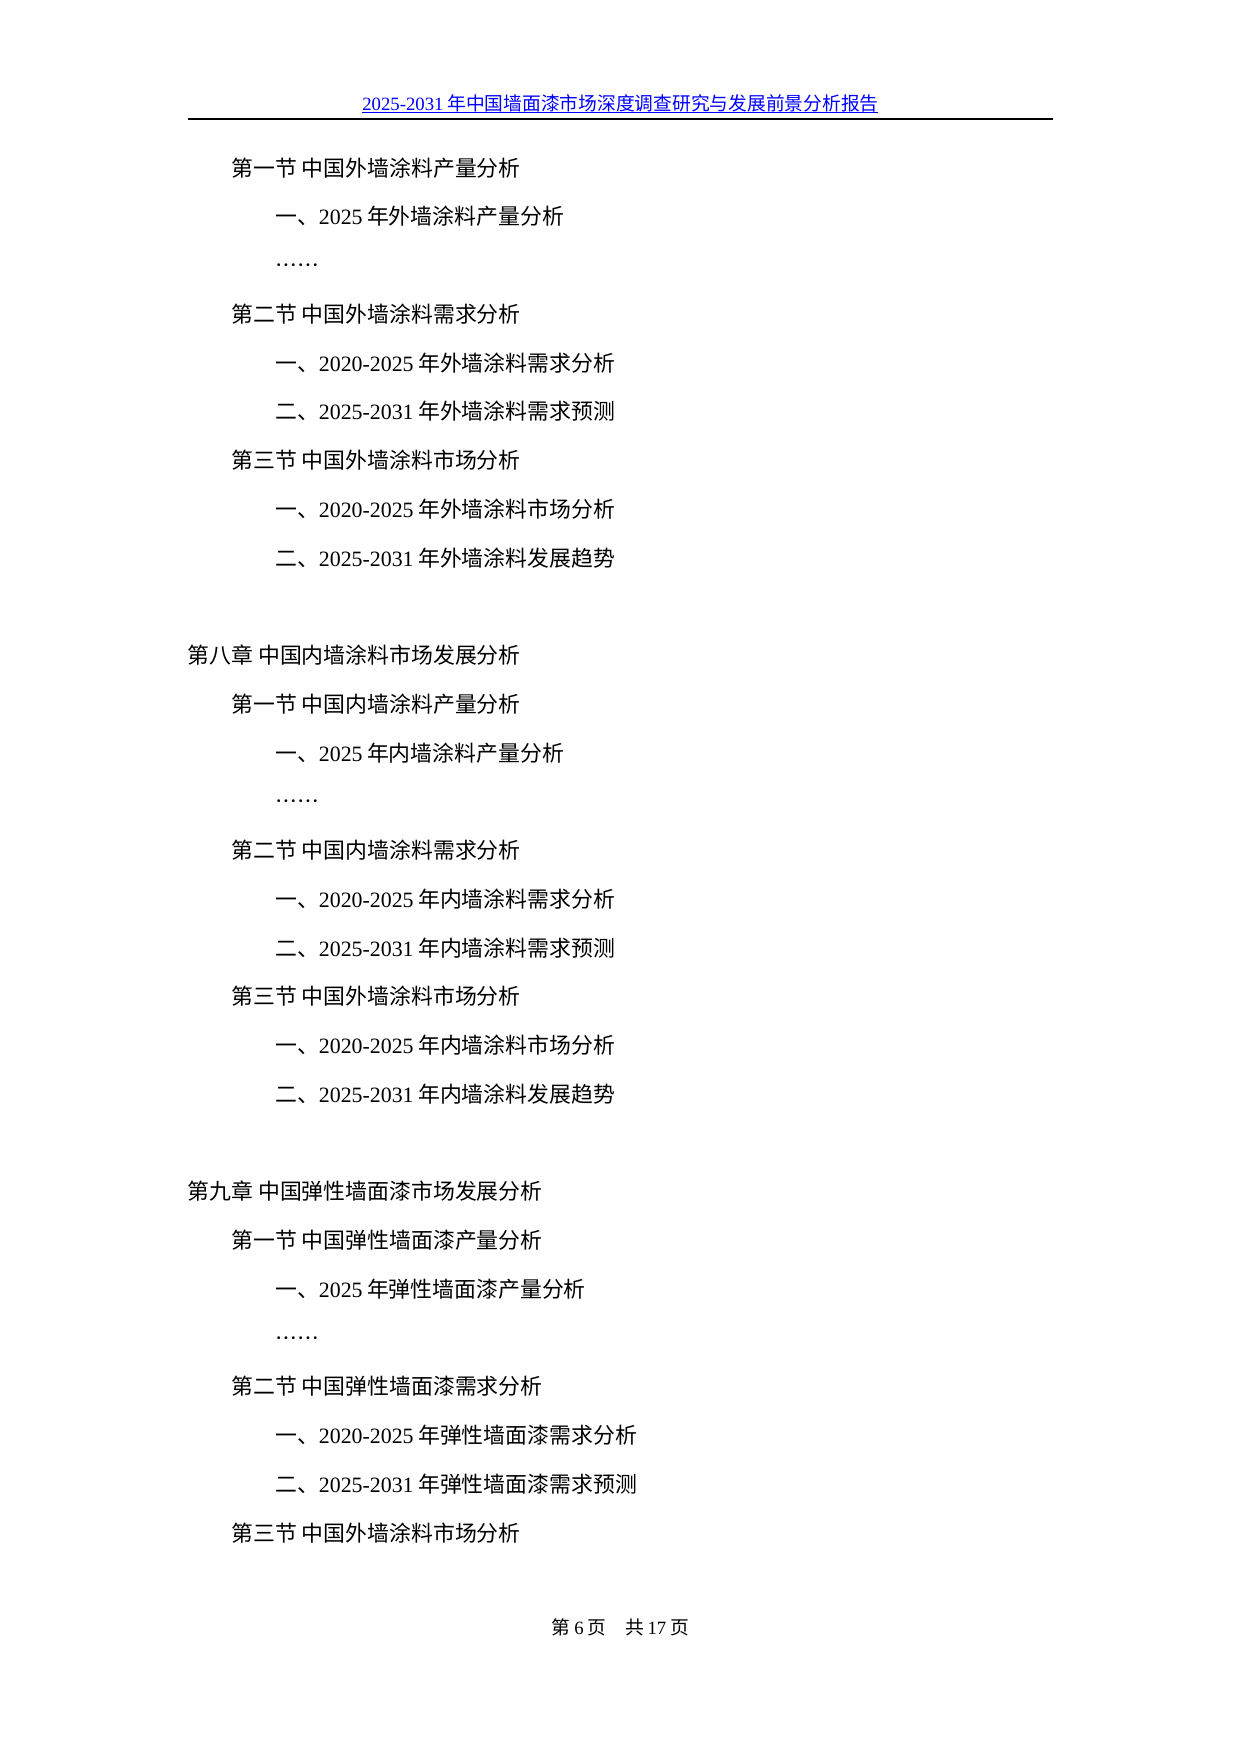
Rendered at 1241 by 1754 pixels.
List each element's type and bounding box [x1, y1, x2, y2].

text [187, 150, 1053, 1548]
